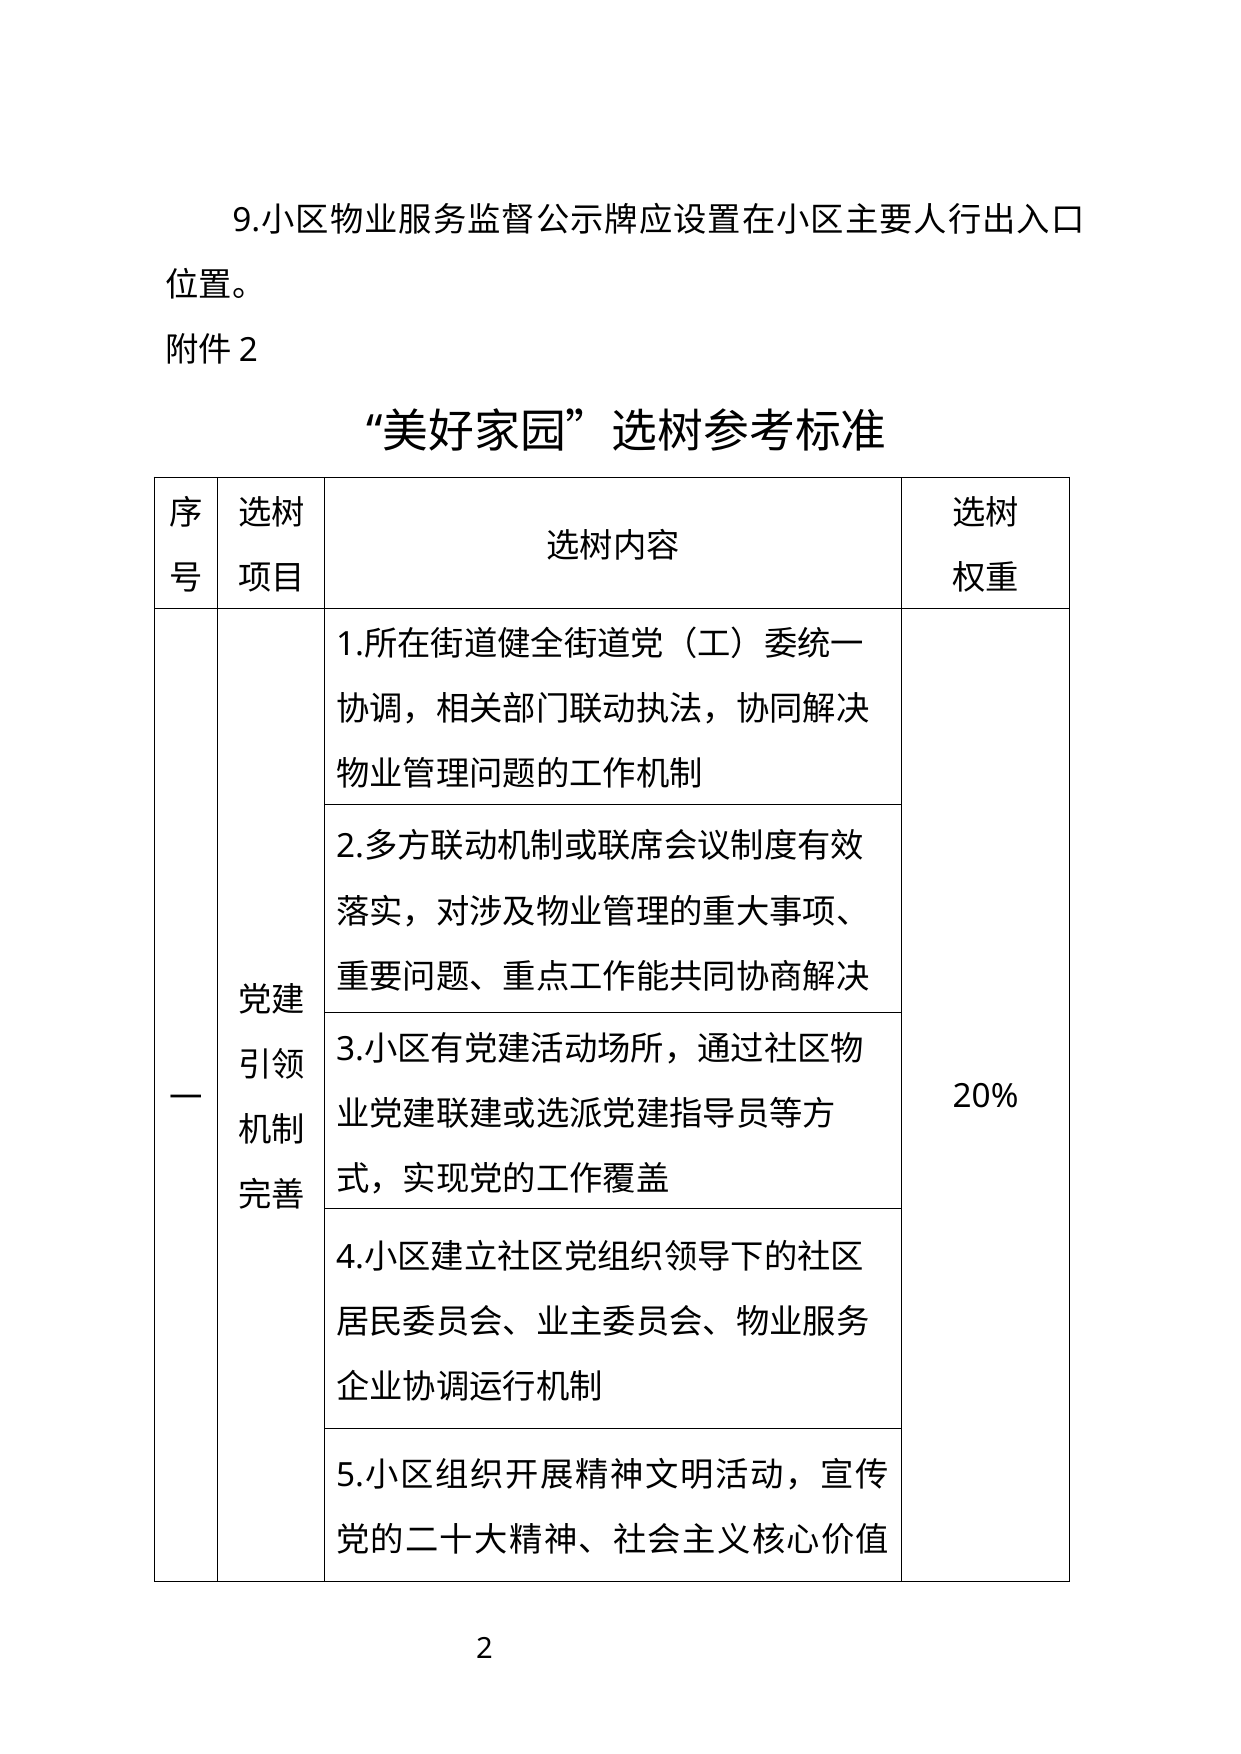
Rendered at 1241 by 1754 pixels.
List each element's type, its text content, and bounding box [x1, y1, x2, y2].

text 附件2 [165, 314, 1087, 379]
table_header 选树项目 [218, 478, 324, 608]
table_cell 2.多方联动机制或联席会议制度有效落实，对涉及物业管理的重大事项、重要问题、重点工作能共同协商解决 [325, 805, 901, 1012]
table_header 选树内容 [325, 478, 901, 608]
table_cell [325, 1429, 901, 1581]
table_cell 20% [902, 609, 1069, 1581]
table_header 序号 [155, 478, 217, 608]
text 9.小区物业服务监督公示牌应设置在小区主要人行出入口位置。 [165, 184, 1087, 314]
table_cell 党建引领机制完善 [218, 609, 324, 1581]
table_cell 一 [155, 609, 217, 1581]
table_cell 1.所在街道健全街道党（工）委统一协调，相关部门联动执法，协同解决物业管理问题的工作机制 [325, 609, 901, 804]
text “美好家园”选树参考标准 [165, 379, 1087, 477]
table_header 选树 权重 [902, 478, 1069, 608]
table_cell 4.小区建立社区党组织领导下的社区居民委员会、业主委员会、物业服务企业协调运行机制 [325, 1209, 901, 1428]
table_cell 3.小区有党建活动场所，通过社区物业党建联建或选派党建指导员等方式，实现党的工作覆盖 [325, 1013, 901, 1208]
